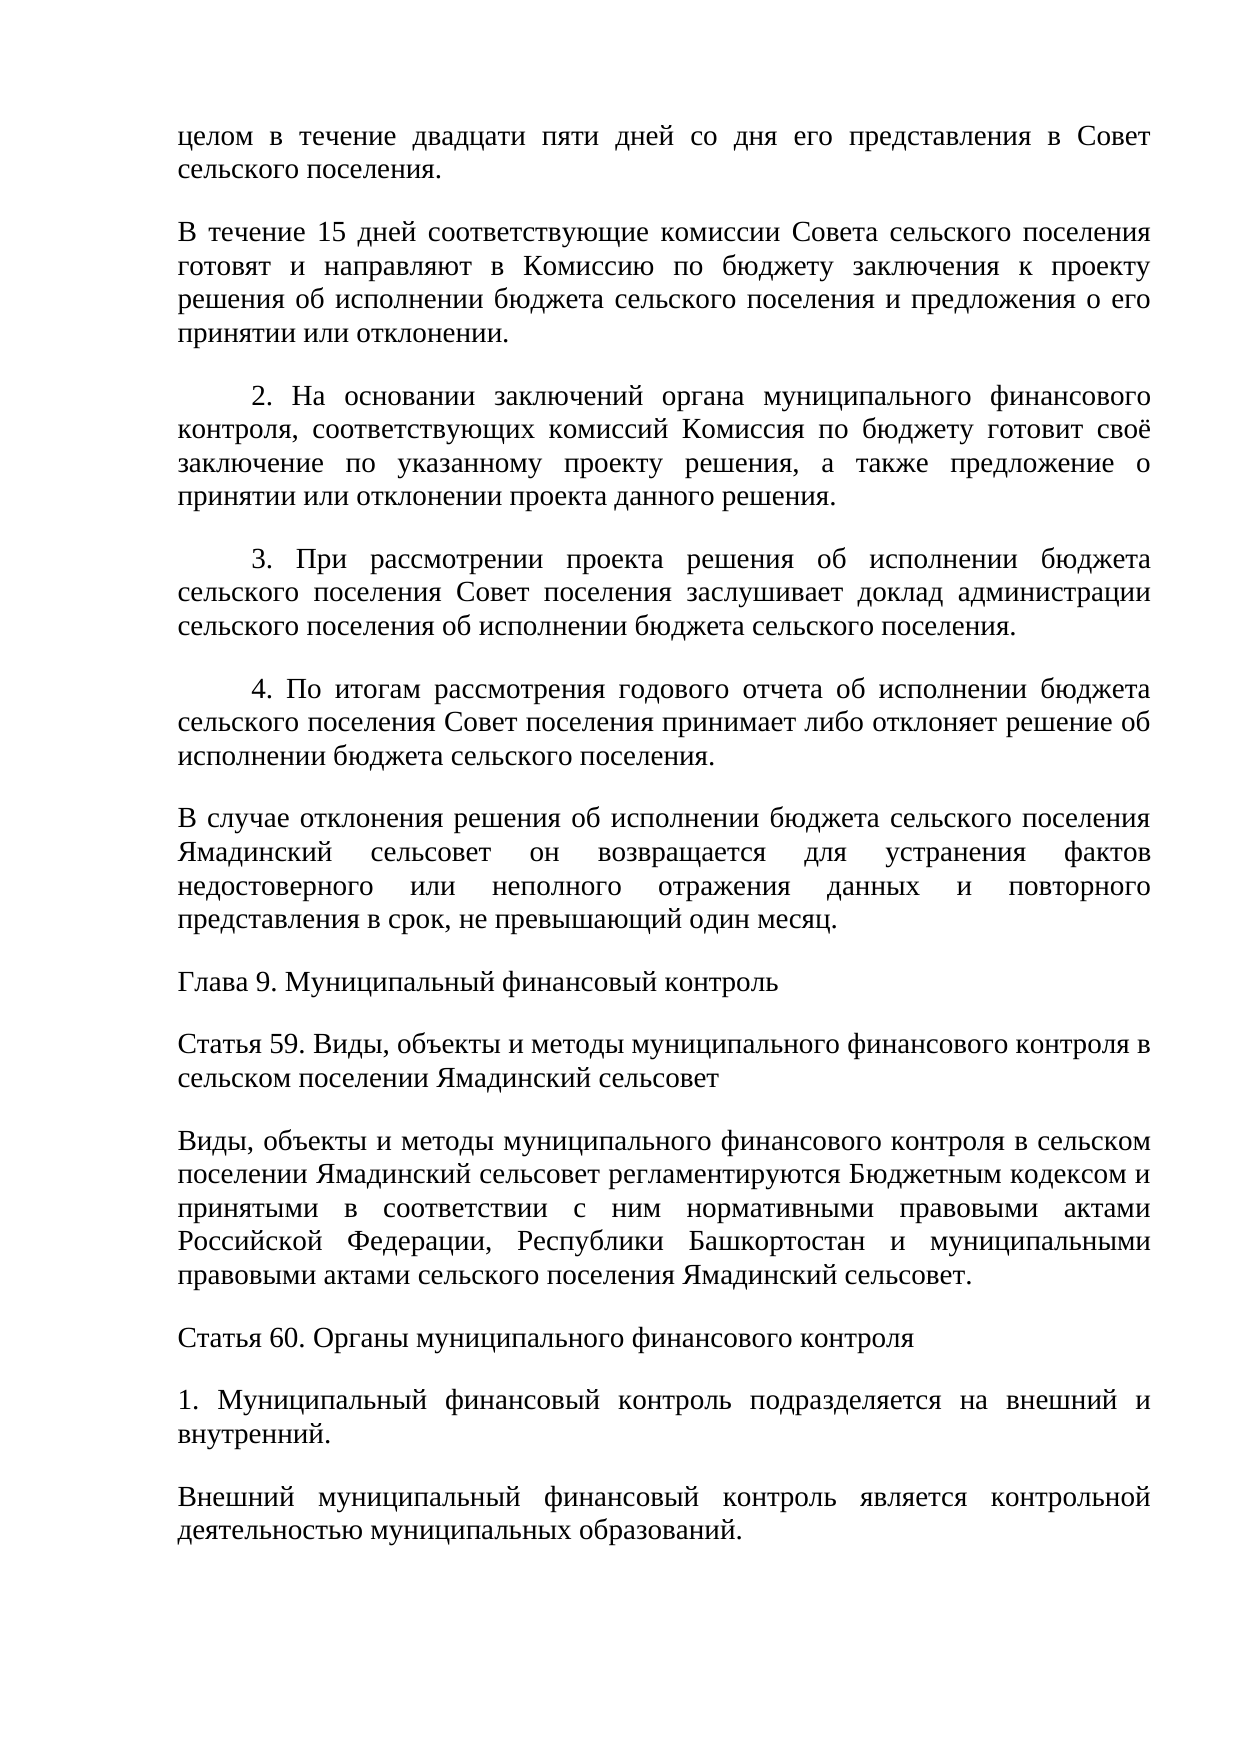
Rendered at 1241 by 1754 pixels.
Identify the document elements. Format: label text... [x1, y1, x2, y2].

text В случае отклонения решения об исполнении бюджета сельского поселения Ямадинский сельсовет он возвращается для устранения фактов недостоверного или неполного отражения данных и повторного представления в срок, не превышающий один месяц. [177, 801, 1152, 935]
text Статья 59. Виды, объекты и методы муниципального финансового контроля в сельском поселении Ямадинский сельсовет [177, 1027, 1152, 1094]
text В течение 15 дней соответствующие комиссии Совета сельского поселения готовят и направляют в Комиссию по бюджету заключения к проекту решения об исполнении бюджета сельского поселения и предложения о его принятии или отклонении. [177, 214, 1152, 348]
text 2. На основании заключений органа муниципального финансового контроля, соответствующих комиссий Комиссия по бюджету готовит своё заключение по указанному проекту решения, а также предложение о принятии или отклонении проекта данного решения. [177, 378, 1152, 512]
text 1. Муниципальный финансовый контроль подразделяется на внешний и внутренний. [177, 1382, 1152, 1449]
text Внешний муниципальный финансовый контроль является контрольной деятельностью муниципальных образований. [177, 1479, 1152, 1546]
text 3. При рассмотрении проекта решения об исполнении бюджета сельского поселения Совет поселения заслушивает доклад администрации сельского поселения об исполнении бюджета сельского поселения. [177, 541, 1152, 642]
text Глава 9. Муниципальный финансовый контроль [177, 964, 1152, 997]
text 4. По итогам рассмотрения годового отчета об исполнении бюджета сельского поселения Совет поселения принимает либо отклоняет решение об исполнении бюджета сельского поселения. [177, 671, 1152, 771]
text Виды, объекты и методы муниципального финансового контроля в сельском поселении Ямадинский сельсовет регламентируются Бюджетным кодексом и принятыми в соответствии с ним нормативными правовыми актами Российской Федерации, Республики Башкортостан и муниципальными правовыми актами сельского поселения Ямадинский сельсовет. [177, 1123, 1152, 1291]
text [177, 118, 1152, 185]
text Статья 60. Органы муниципального финансового контроля [177, 1320, 1152, 1353]
